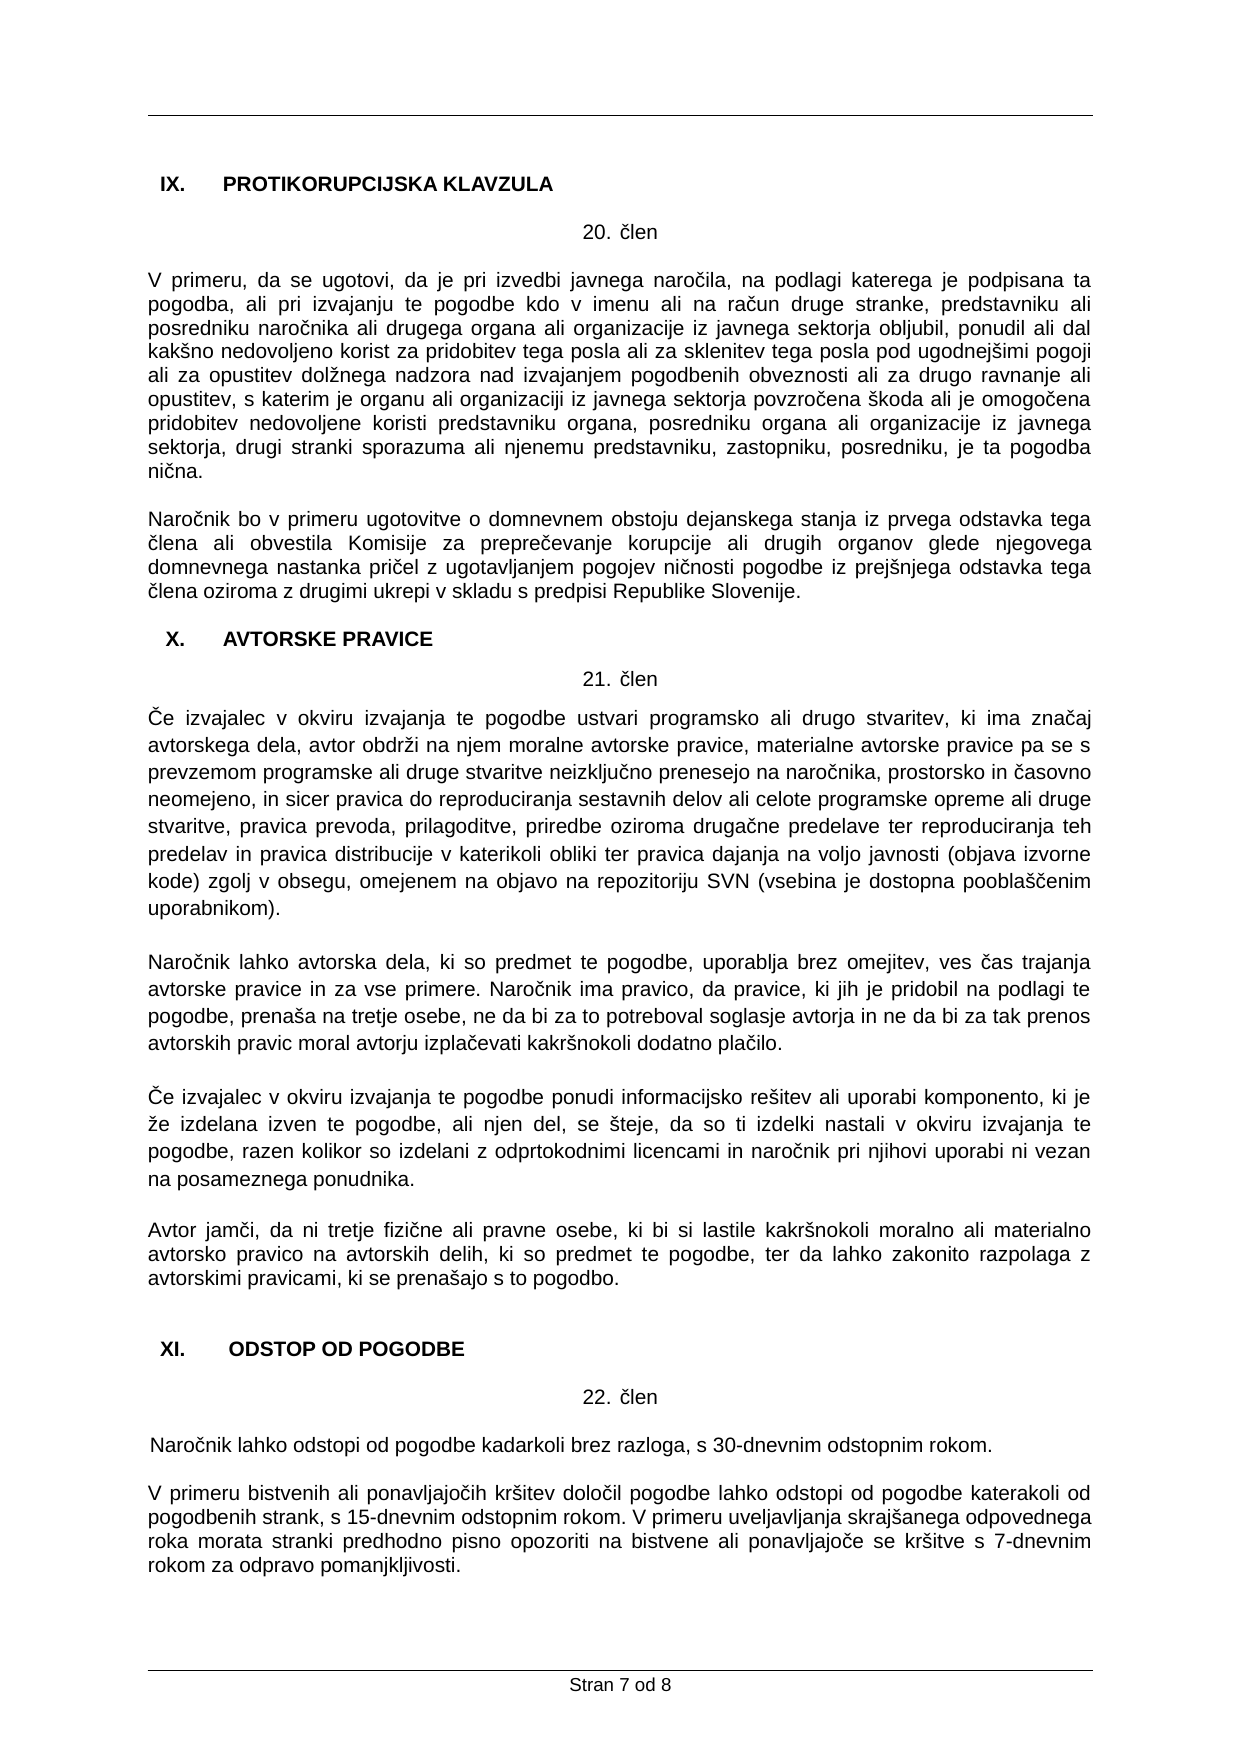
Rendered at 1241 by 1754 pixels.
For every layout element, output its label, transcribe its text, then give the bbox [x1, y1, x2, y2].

subtitle ODSTOP OD POGODBE [185, 1337, 1093, 1361]
text V primeru, da se ugotovi, da je pri izvedbi javnega naročila, na podlagi katerega je podpisana ta pogodba, ali pri izvajanju te pogodbe kdo v imenu ali na račun druge stranke, predstavniku ali posredniku naročnika ali drugega organa ali organizacije iz javnega sektorja obljubil, ponudil ali dal kakšno nedovoljeno korist za pridobitev tega posla ali za sklenitev tega posla pod ugodnejšimi pogoji ali za opustitev dolžnega nadzora nad izvajanjem pogodbenih obveznosti ali za drugo ravnanje ali opustitev, s katerim je organu ali organizaciji iz javnega sektorja povzročena škoda ali je omogočena pridobitev nedovoljene koristi predstavniku organa, posredniku organa ali organizacije iz javnega sektorja, drugi stranki sporazuma ali njenemu predstavniku, zastopniku, posredniku, je ta pogodba nična. [148, 267, 1093, 483]
subtitle PROTIKORUPCIJSKA KLAVZULA [185, 172, 1093, 196]
text V primeru bistvenih ali ponavljajočih kršitev določil pogodbe lahko odstopi od pogodbe katerakoli od pogodbenih strank, s 15-dnevnim odstopnim rokom. V primeru uveljavljanja skrajšanega odpovednega roka morata stranki predhodno pisno opozoriti na bistvene ali ponavljajoče se kršitve s 7-dnevnim rokom za odpravo pomanjkljivosti. [148, 1481, 1093, 1577]
subtitle AVTORSKE PRAVICE [185, 627, 1093, 651]
text Naročnik bo v primeru ugotovitve o domnevnem obstoju dejanskega stanja iz prvega odstavka tega člena ali obvestila Komisije za preprečevanje korupcije ali drugih organov glede njegovega domnevnega nastanka pričel z ugotavljanjem pogojev ničnosti pogodbe iz prejšnjega odstavka tega člena oziroma z drugimi ukrepi v skladu s predpisi Republike Slovenije. [148, 507, 1093, 603]
text Naročnik lahko odstopi od pogodbe kadarkoli brez razloga, s 30-dnevnim odstopnim rokom. [149, 1433, 1092, 1457]
text Če izvajalec v okviru izvajanja te pogodbe ustvari programsko ali drugo stvaritev, ki ima značaj avtorskega dela, avtor obdrži na njem moralne avtorske pravice, materialne avtorske pravice pa se s prevzemom programske ali druge stvaritve neizključno prenesejo na naročnika, prostorsko in časovno neomejeno, in sicer pravica do reproduciranja sestavnih delov ali celote programske opreme ali druge stvaritve, pravica prevoda, prilagoditve, priredbe oziroma drugačne predelave ter reproduciranja teh predelav in pravica distribucije v katerikoli obliki ter pravica dajanja na voljo javnosti (objava izvorne kode) zgolj v obsegu, omejenem na objavo na repozitoriju SVN (vsebina je dostopna pooblaščenim uporabnikom). [148, 703, 1093, 919]
list člen [148, 219, 1093, 243]
list člen [148, 1385, 1093, 1409]
list člen [148, 663, 1093, 690]
text Avtor jamči, da ni tretje fizične ali pravne osebe, ki bi si lastile kakršnokoli moralno ali materialno avtorsko pravico na avtorskih delih, ki so predmet te pogodbe, ter da lahko zakonito razpolaga z avtorskimi pravicami, ki se prenašajo s to pogodbo. [148, 1217, 1093, 1289]
text Naročnik lahko avtorska dela, ki so predmet te pogodbe, uporablja brez omejitev, ves čas trajanja avtorske pravice in za vse primere. Naročnik ima pravico, da pravice, ki jih je pridobil na podlagi te pogodbe, prenaša na tretje osebe, ne da bi za to potreboval soglasje avtorja in ne da bi za tak prenos avtorskih pravic moral avtorju izplačevati kakršnokoli dodatno plačilo. [148, 947, 1093, 1055]
text Če izvajalec v okviru izvajanja te pogodbe ponudi informacijsko rešitev ali uporabi komponento, ki je že izdelana izven te pogodbe, ali njen del, se šteje, da so ti izdelki nastali v okviru izvajanja te pogodbe, razen kolikor so izdelani z odprtokodnimi licencami in naročnik pri njihovi uporabi ni vezan na posameznega ponudnika. [148, 1082, 1093, 1190]
